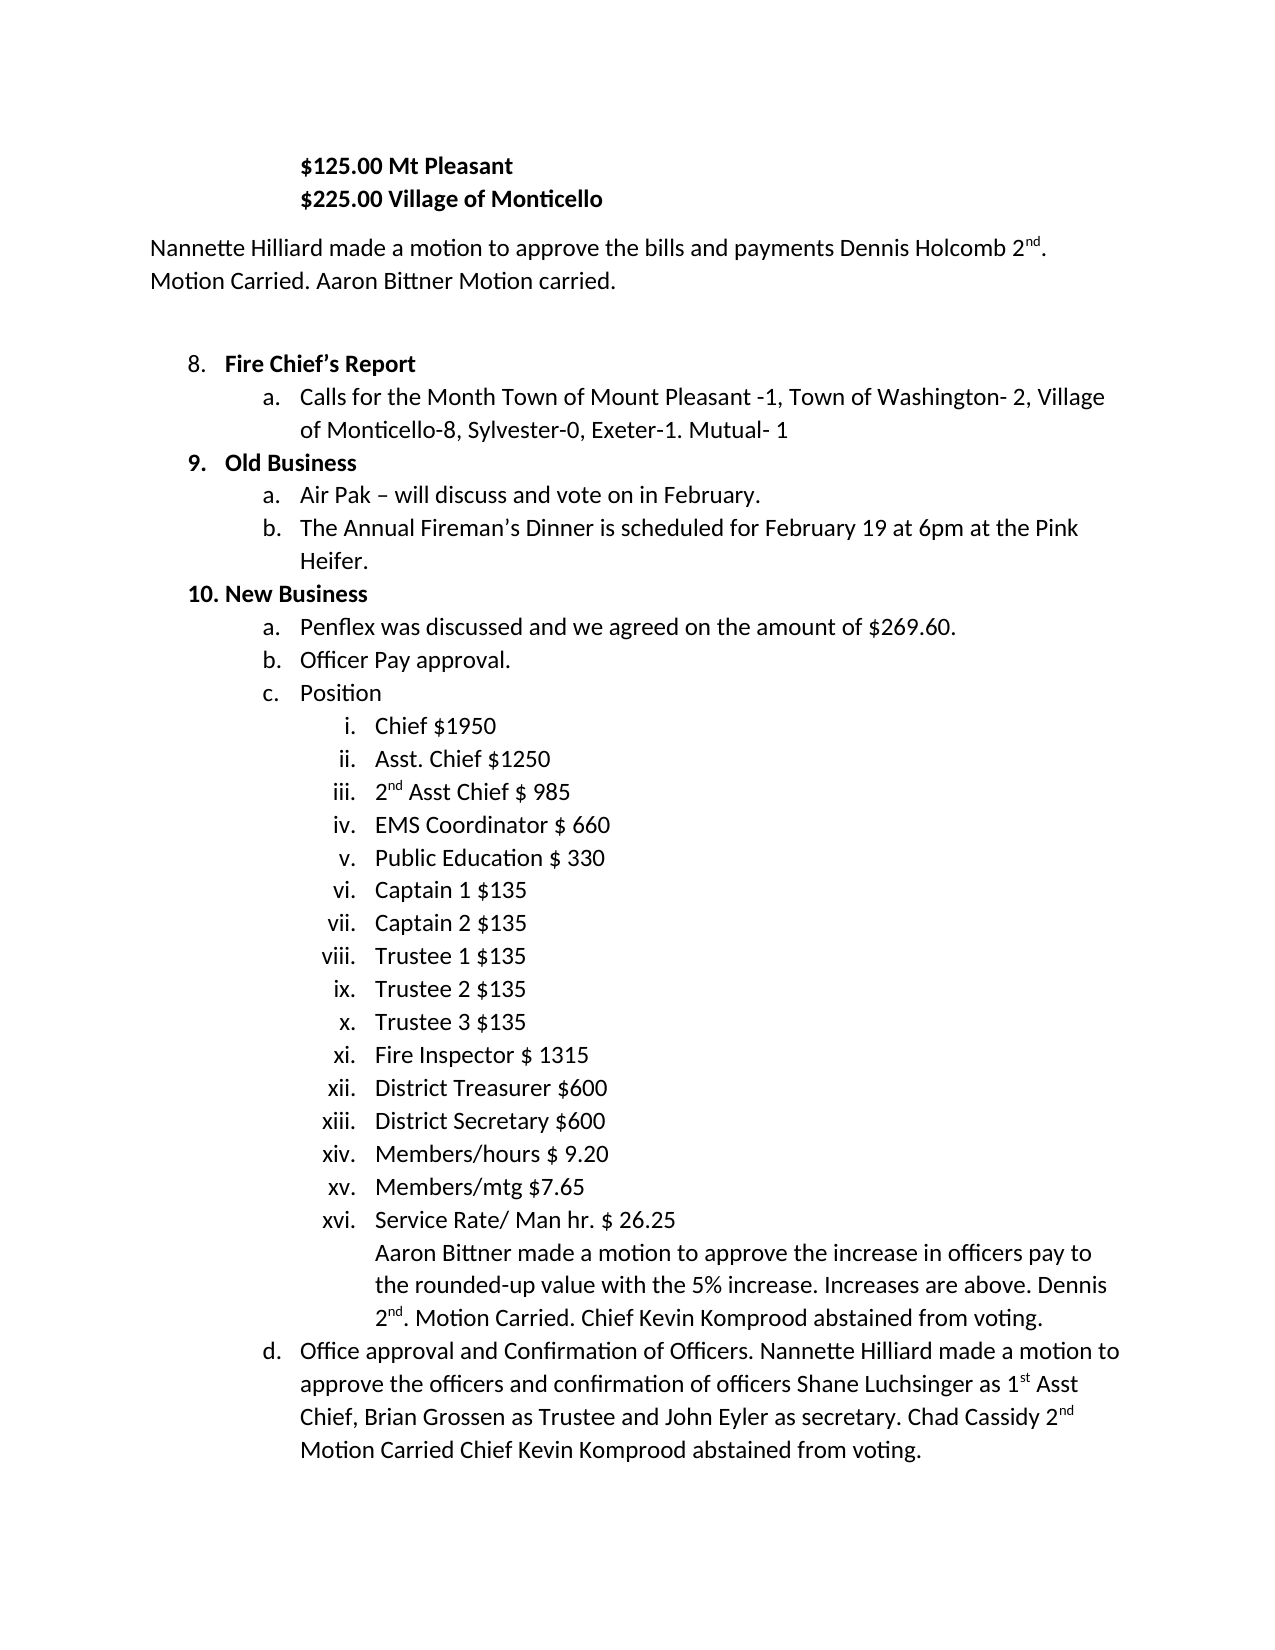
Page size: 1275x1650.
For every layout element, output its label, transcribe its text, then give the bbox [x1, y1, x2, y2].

list Members/mtg $7.65 [356, 1171, 1125, 1201]
list Trustee 2 $135 [356, 973, 1125, 1004]
list Chief $1950 [356, 710, 1125, 741]
list Service Rate/ Man hr. $ 26.25 [356, 1204, 1125, 1234]
list The Annual Fireman’s Dinner is scheduled for February 19 at 6pm at the Pink Heifer. [262, 512, 1125, 576]
list 2nd Asst Chief $ 985 [356, 776, 1125, 806]
list $225.00 Village of Monticello [300, 183, 1125, 213]
list Captain 1 $135 [356, 874, 1125, 905]
list Officer Pay approval. [262, 644, 1125, 675]
list Office approval and Confirmation of Officers. Nannette Hilliard made a motion to approve the officers and confirmation of officers Shane Luchsinger as 1st Asst Chief, Brian Grossen as Trustee and John Eyler as secretary. Chad Cassidy 2nd Motion Carried Chief Kevin Komprood abstained from voting. [262, 1335, 1125, 1465]
list Members/hours $ 9.20 [356, 1138, 1125, 1168]
list Old Business [187, 447, 1125, 477]
list Public Education $ 330 [356, 842, 1125, 872]
list Air Pak – will discuss and vote on in February. [262, 479, 1125, 510]
list New Business [187, 578, 1125, 609]
list Position [262, 677, 1125, 708]
list Fire Chief’s Report [187, 348, 1125, 378]
list Asst. Chief $1250 [356, 743, 1125, 773]
list $125.00 Mt Pleasant [300, 150, 1125, 181]
list Aaron Bittner made a motion to approve the increase in officers pay to the rounded-up value with the 5% increase. Increases are above. Dennis 2nd. Motion Carried. Chief Kevin Komprood abstained from voting. [375, 1237, 1125, 1333]
list EMS Coordinator $ 660 [356, 809, 1125, 839]
list Calls for the Month Town of Mount Pleasant -1, Town of Washington- 2, Village of Monticello-8, Sylvester-0, Exeter-1. Mutual- 1 [262, 381, 1125, 444]
list Trustee 3 $135 [356, 1006, 1125, 1037]
text Nannette Hilliard made a motion to approve the bills and payments Dennis Holcomb 2nd. Motion Carried. Aaron Bittner Motion carried. [150, 232, 1125, 296]
list District Secretary $600 [356, 1105, 1125, 1136]
list Fire Inspector $ 1315 [356, 1039, 1125, 1070]
list Captain 2 $135 [356, 907, 1125, 938]
list Trustee 1 $135 [356, 940, 1125, 971]
list Penflex was discussed and we agreed on the amount of $269.60. [262, 611, 1125, 642]
list District Treasurer $600 [356, 1072, 1125, 1103]
